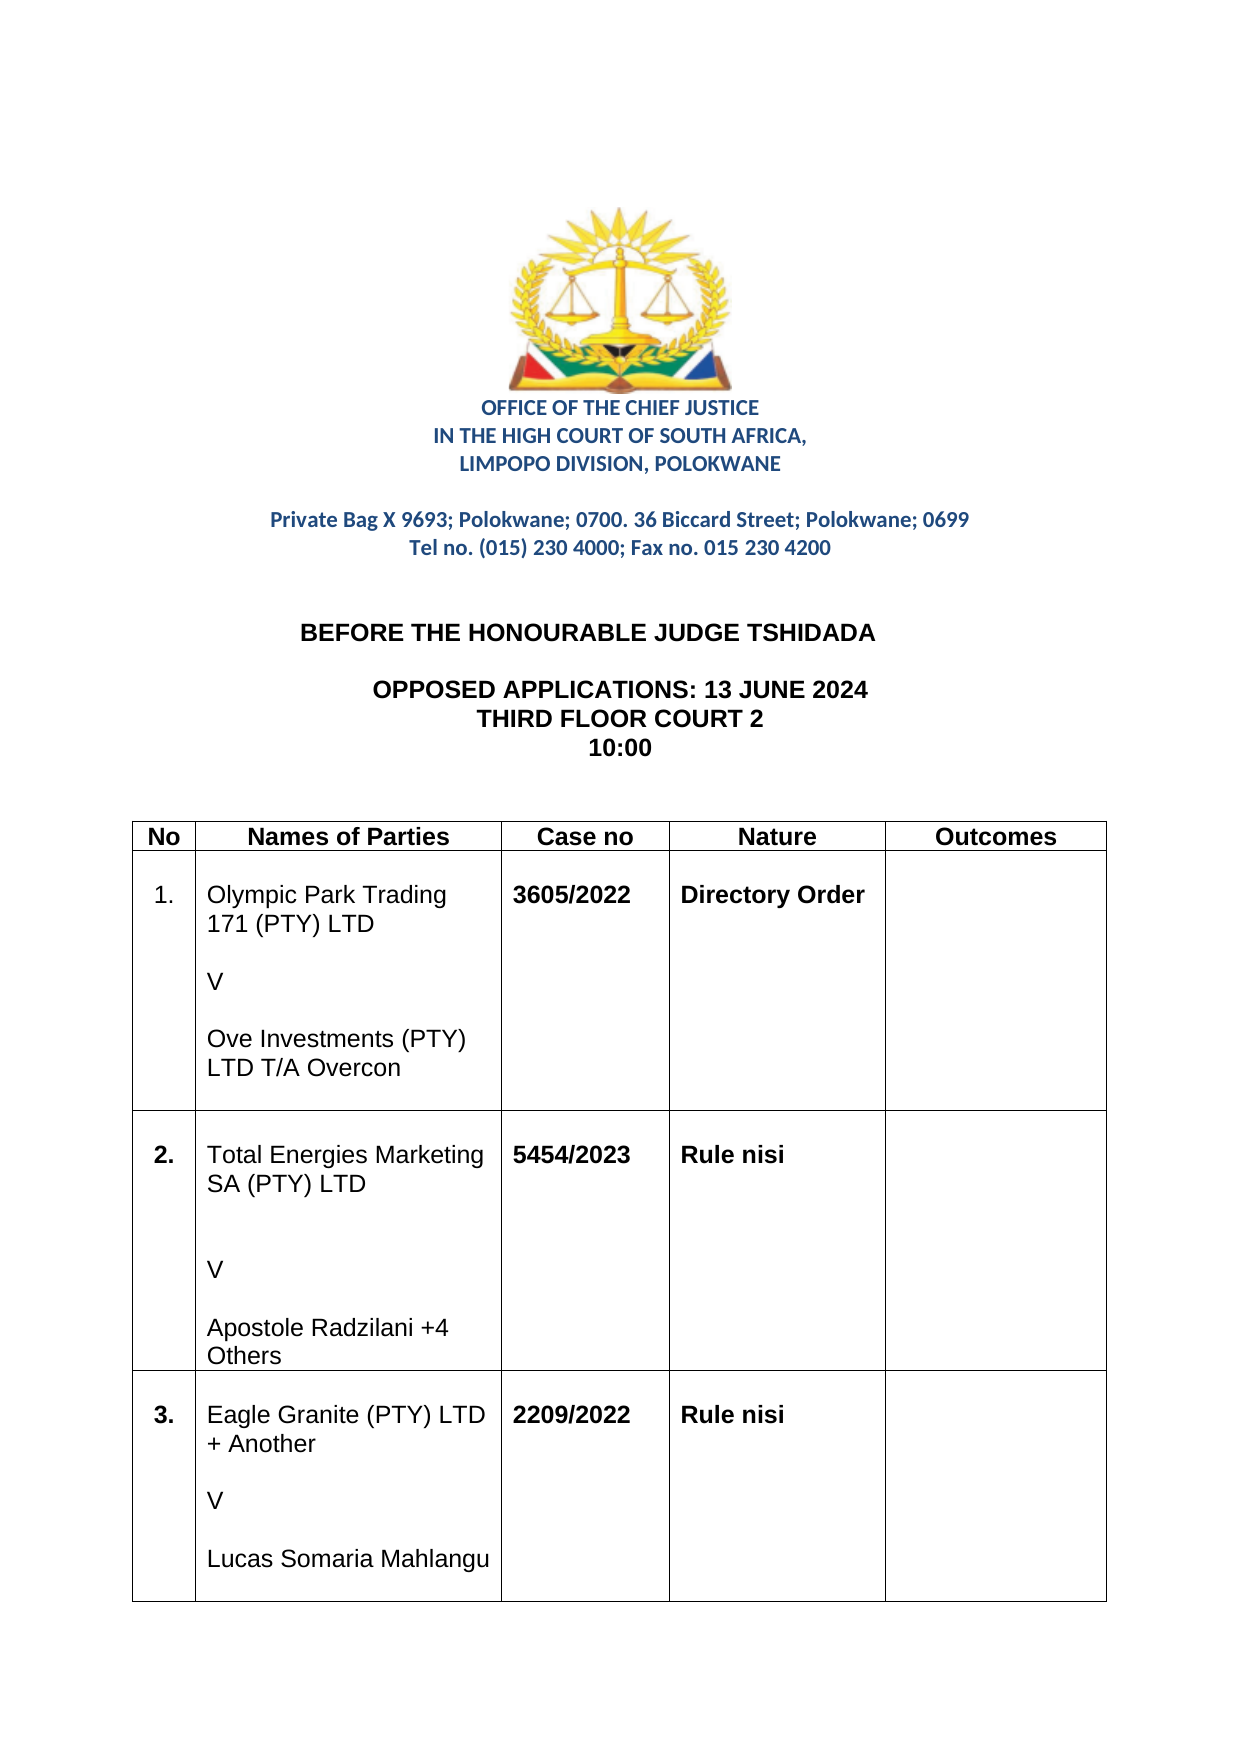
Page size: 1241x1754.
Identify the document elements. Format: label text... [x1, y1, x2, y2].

text IN THE HIGH COURT OF SOUTH AFRICA, [150, 421, 1090, 449]
text BEFORE THE HONOURABLE JUDGE TSHIDADA [300, 618, 1090, 646]
text Tel no. (015) 230 4000; Fax no. 015 230 4200 [150, 533, 1090, 562]
table_cell 1. [133, 851, 195, 1110]
table_cell 3605/2022 [502, 851, 669, 1110]
table_cell [886, 1371, 1106, 1601]
table_cell 3. [133, 1371, 195, 1601]
table_cell Rule nisi [670, 1111, 885, 1370]
table_header Names of Parties [196, 822, 501, 850]
text THIRD FLOOR COURT 2 [150, 704, 1090, 733]
picture [508, 207, 732, 394]
table_cell Olympic Park Trading 171 (PTY) LTD V Ove Investments (PTY) LTD T/A Overcon [196, 851, 501, 1110]
table_cell Total Energies Marketing SA (PTY) LTD V Apostole Radzilani +4 Others [196, 1111, 501, 1370]
text 10:00 [150, 733, 1090, 761]
table_header No [133, 822, 195, 850]
table_cell Rule nisi [670, 1371, 885, 1601]
table_header Outcomes [886, 822, 1106, 850]
text LIMPOPO DIVISION, POLOKWANE [150, 449, 1090, 477]
text OFFICE OF THE CHIEF JUSTICE [150, 393, 1090, 421]
text OPPOSED APPLICATIONS: 13 JUNE 2024 [150, 675, 1090, 704]
table_cell Eagle Granite (PTY) LTD + Another V Lucas Somaria Mahlangu [196, 1371, 501, 1601]
table_cell 2. [133, 1111, 195, 1370]
table_cell 5454/2023 [502, 1111, 669, 1370]
table_cell Directory Order [670, 851, 885, 1110]
table_header Nature [670, 822, 885, 850]
table_cell [886, 851, 1106, 1110]
table_header Case no [502, 822, 669, 850]
table_cell [886, 1111, 1106, 1370]
text Private Bag X 9693; Polokwane; 0700. 36 Biccard Street; Polokwane; 0699 [150, 506, 1090, 533]
table_cell 2209/2022 [502, 1371, 669, 1601]
